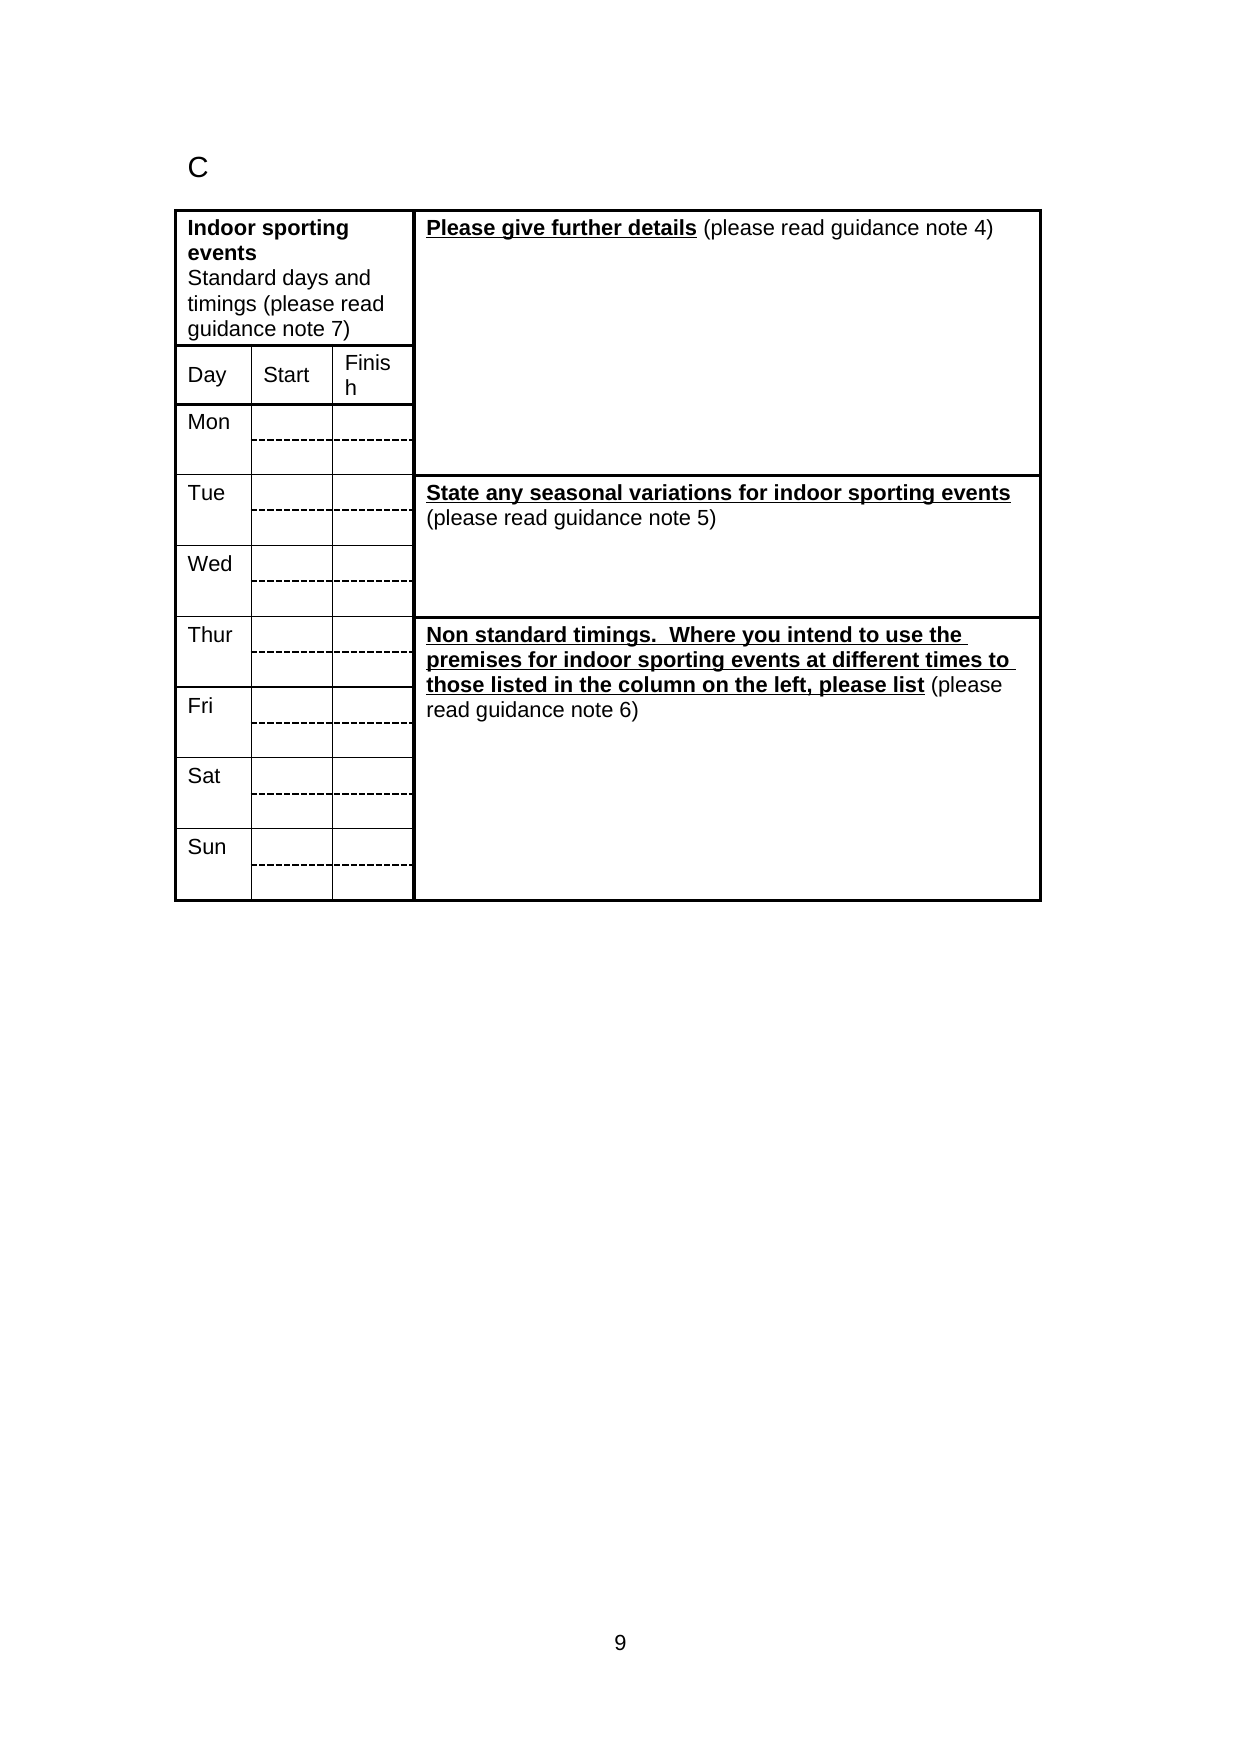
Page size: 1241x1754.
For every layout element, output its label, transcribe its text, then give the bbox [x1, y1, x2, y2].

table_cell [333, 580, 412, 616]
table_cell [333, 406, 412, 438]
table_cell Non standard timings. Where you intend to use the premises for indoor sporting events at different times to those listed in the column on the left, please list (please read guidance note 6) [416, 619, 1039, 899]
table_cell Fri [177, 688, 251, 757]
table_cell [333, 509, 412, 545]
table_cell State any seasonal variations for indoor sporting events (please read guidance note 5) [416, 477, 1039, 616]
table_cell Day [177, 347, 251, 403]
table_cell [333, 758, 412, 793]
table_cell [252, 546, 332, 580]
table_cell [333, 439, 412, 474]
table_cell [252, 793, 332, 828]
table_cell Finish [333, 347, 412, 403]
table_cell [333, 546, 412, 580]
table_cell [333, 722, 412, 757]
table_cell Sat [177, 758, 251, 828]
table_cell [252, 580, 332, 616]
table_cell [333, 651, 412, 686]
table_cell Tue [177, 475, 251, 545]
text C [187, 150, 1053, 183]
table_cell [252, 475, 332, 509]
table_cell [333, 829, 412, 863]
table_cell [252, 617, 332, 651]
table_cell Start [252, 347, 332, 403]
table_cell [252, 439, 332, 474]
table_header Indoor sporting events Standard days and timings (please read guidance note 7) [177, 212, 412, 344]
table_header Please give further details (please read guidance note 4) [416, 212, 1039, 474]
table_cell Sun [177, 829, 251, 899]
table_cell [252, 722, 332, 757]
table_cell [252, 758, 332, 793]
table_cell [252, 688, 332, 722]
table_cell [252, 864, 332, 899]
table_cell [333, 475, 412, 509]
table_cell Wed [177, 546, 251, 616]
table_cell Thur [177, 617, 251, 686]
table_cell [252, 829, 332, 863]
table_cell Mon [177, 406, 251, 474]
table_cell [252, 509, 332, 545]
table_cell [333, 688, 412, 722]
table_cell [333, 864, 412, 899]
table_cell [252, 406, 332, 438]
table_cell [333, 617, 412, 651]
table_cell [252, 651, 332, 686]
table_cell [333, 793, 412, 828]
